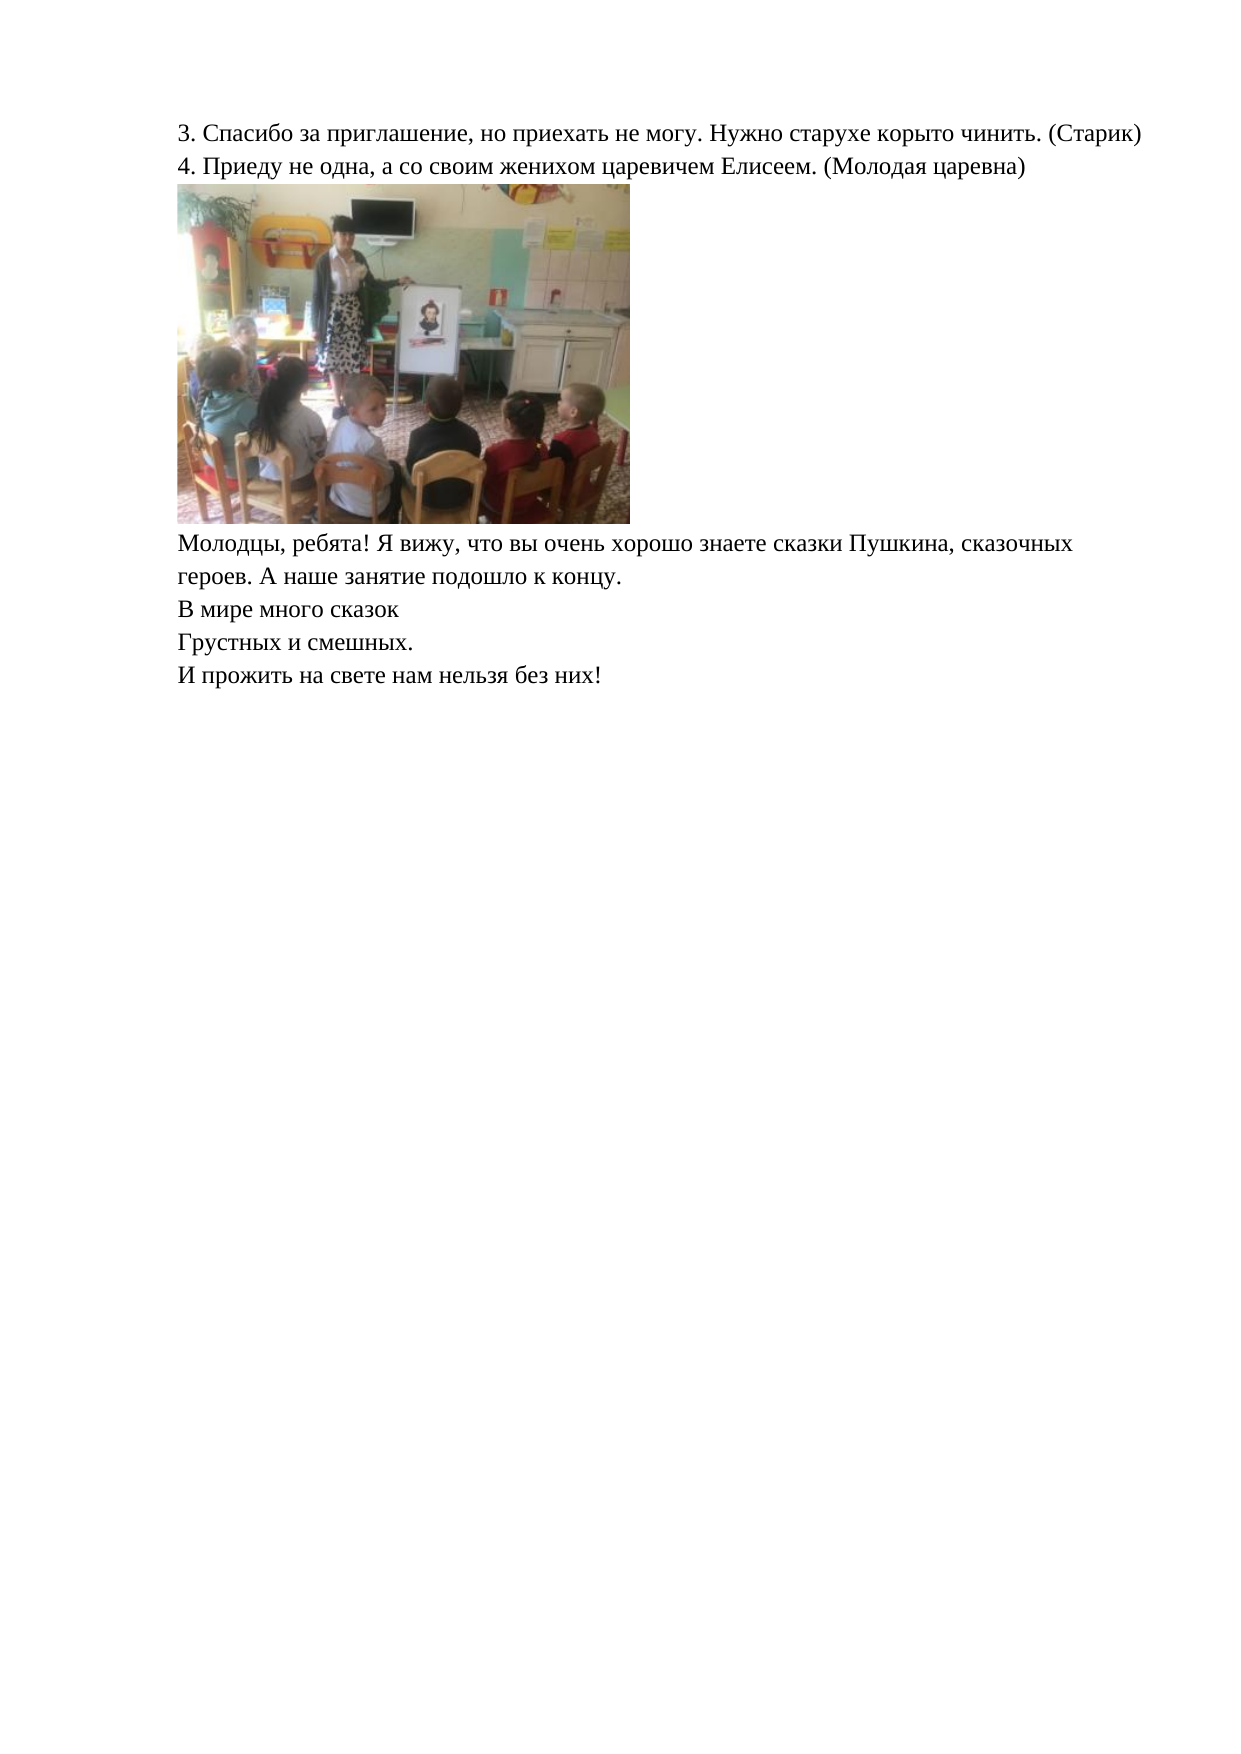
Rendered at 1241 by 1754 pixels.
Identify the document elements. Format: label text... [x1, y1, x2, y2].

list Молодцы, ребята! Я вижу, что вы очень хорошо знаете сказки Пушкина, сказочных героев. А наше занятие подошло к концу. В мире много сказок Грустных и смешных. И прожить на свете нам нельзя без них! [177, 528, 1152, 689]
picture [177, 184, 630, 524]
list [177, 118, 1152, 524]
